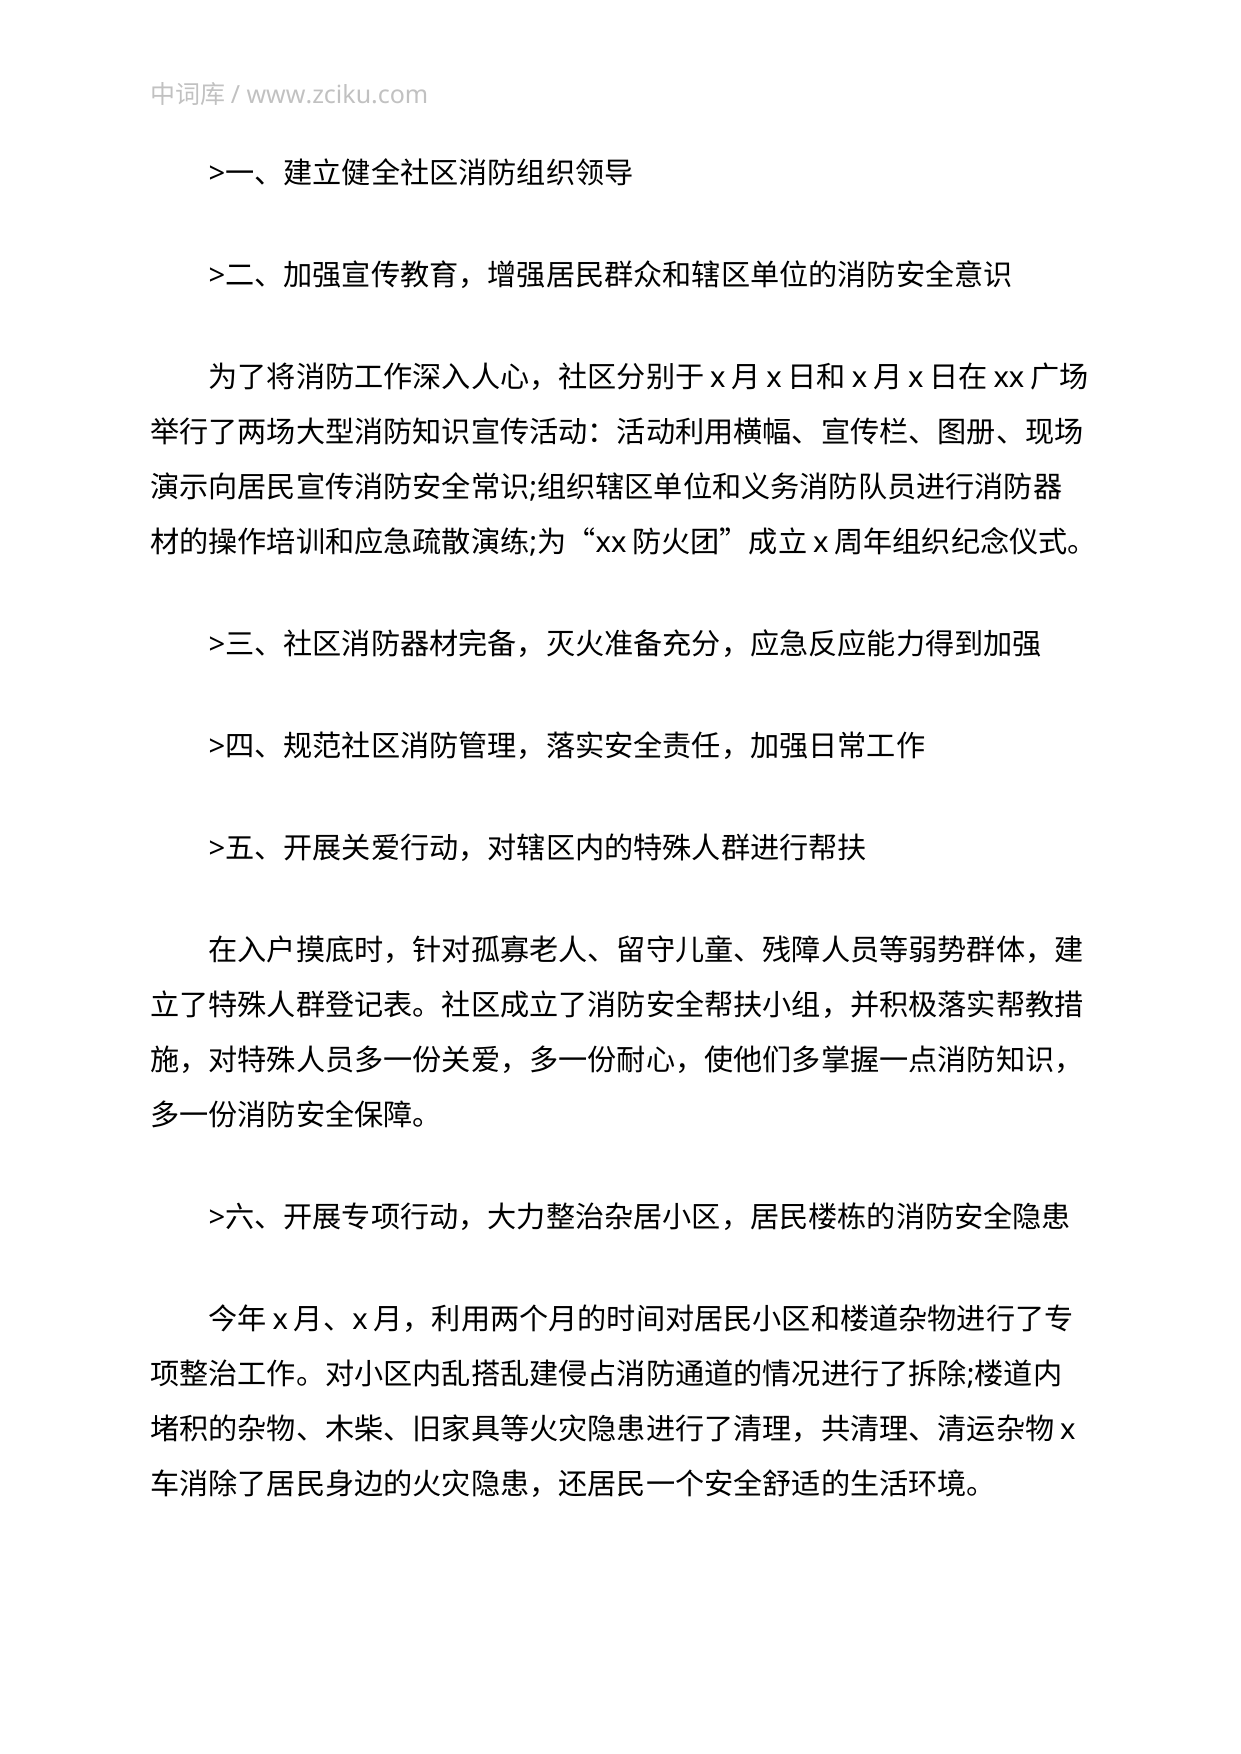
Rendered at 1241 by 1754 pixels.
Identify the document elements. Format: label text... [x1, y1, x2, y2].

text >二、加强宣传教育，增强居民群众和辖区单位的消防安全意识 [150, 252, 1090, 294]
text 为了将消防工作深入人心，社区分别于x月x日和x月x日在xx广场举行了两场大型消防知识宣传活动：活动利用横幅、宣传栏、图册、现场演示向居民宣传消防安全常识;组织辖区单位和义务消防队员进行消防器材的操作培训和应急疏散演练;为“xx防火团”成立x周年组织纪念仪式。 [150, 354, 1090, 561]
text 在入户摸底时，针对孤寡老人、留守儿童、残障人员等弱势群体，建立了特殊人群登记表。社区成立了消防安全帮扶小组，并积极落实帮教措施，对特殊人员多一份关爱，多一份耐心，使他们多掌握一点消防知识，多一份消防安全保障。 [150, 927, 1090, 1134]
text >一、建立健全社区消防组织领导 [150, 150, 1090, 192]
text 今年x月、x月，利用两个月的时间对居民小区和楼道杂物进行了专项整治工作。对小区内乱搭乱建侵占消防通道的情况进行了拆除;楼道内堵积的杂物、木柴、旧家具等火灾隐患进行了清理，共清理、清运杂物x车消除了居民身边的火灾隐患，还居民一个安全舒适的生活环境。 [150, 1295, 1090, 1502]
text >六、开展专项行动，大力整治杂居小区，居民楼栋的消防安全隐患 [150, 1193, 1090, 1236]
text >五、开展关爱行动，对辖区内的特殊人群进行帮扶 [150, 825, 1090, 867]
text >三、社区消防器材完备，灭火准备充分，应急反应能力得到加强 [150, 621, 1090, 663]
text >四、规范社区消防管理，落实安全责任，加强日常工作 [150, 723, 1090, 765]
